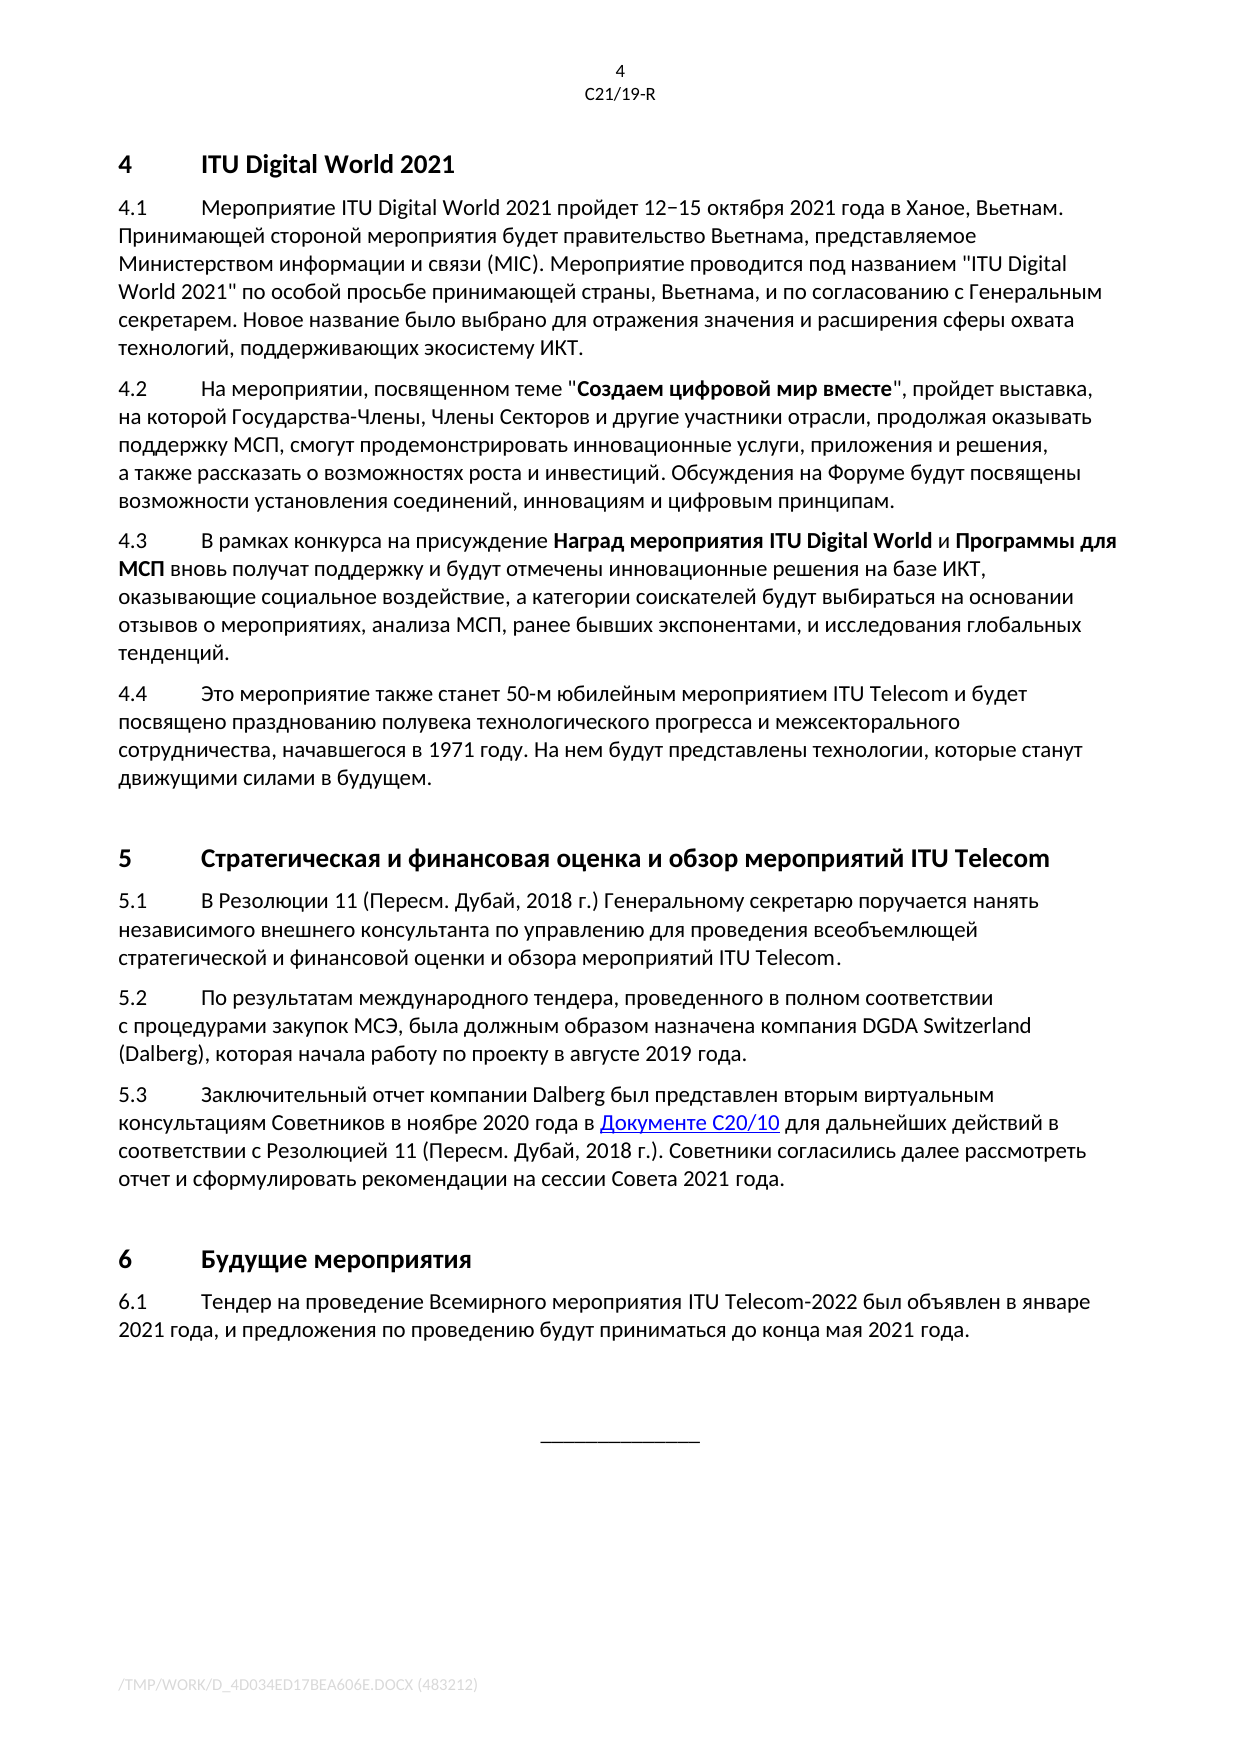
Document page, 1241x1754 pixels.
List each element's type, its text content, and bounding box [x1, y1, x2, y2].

subtitle 6 Будущие мероприятия [118, 1242, 1122, 1275]
text 6.1 Тендер на проведение Всемирного мероприятия ITU Telecom-2022 был объявлен в январе 2021 года, и предложения по проведению будут приниматься до конца мая 2021 года. [118, 1287, 1122, 1343]
text 4.4 Это мероприятие также станет 50-м юбилейным мероприятием ITU Telecom и будет посвящено празднованию полувека технологического прогресса и межсекторального сотрудничества, начавшегося в 1971 году. На нем будут представлены технологии, которые станут движущими силами в будущем. [118, 679, 1122, 791]
text ______________ [118, 1418, 1122, 1446]
text 5.3 Заключительный отчет компании Dalberg был представлен вторым виртуальным консультациям Советников в ноябре 2020 года в Документе C20/10 для дальнейших действий в соответствии с Резолюцией 11 (Пересм. Дубай, 2018 г.). Советники согласились далее рассмотреть отчет и сформулировать рекомендации на сессии Совета 2021 года. [118, 1080, 1122, 1192]
text 4.3 В рамках конкурса на присуждение Наград мероприятия ITU Digital World и Программы для МСП вновь получат поддержку и будут отмечены инновационные решения на базе ИКТ, оказывающие социальное воздействие, а категории соискателей будут выбираться на основании отзывов о мероприятиях, анализа МСП, ранее бывших экспонентами, и исследования глобальных тенденций. [118, 526, 1122, 667]
text 5.2 По результатам международного тендера, проведенного в полном соответствии с процедурами закупок МСЭ, была должным образом назначена компания DGDA Switzerland (Dalberg), которая начала работу по проекту в августе 2019 года. [118, 983, 1122, 1067]
subtitle 5 Стратегическая и финансовая оценка и обзор мероприятий ITU Telecom [118, 841, 1122, 874]
subtitle 4 ITU Digital World 2021 [118, 148, 1122, 181]
text 4.2 На мероприятии, посвященном теме "Создаем цифровой мир вместе", пройдет выставка, на которой Государства-Члены, Члены Секторов и другие участники отрасли, продолжая оказывать поддержку МСП, смогут продемонстрировать инновационные услуги, приложения и решения, а также рассказать о возможностях роста и инвестиций. Обсуждения на Форуме будут посвящены возможности установления соединений, инновациям и цифровым принципам. [118, 374, 1122, 514]
text 5.1 В Резолюции 11 (Пересм. Дубай, 2018 г.) Генеральному секретарю поручается нанять независимого внешнего консультанта по управлению для проведения всеобъемлющей стратегической и финансовой оценки и обзора мероприятий ITU Telecom. [118, 887, 1122, 971]
text 4.1 Мероприятие ITU Digital World 2021 пройдет 12−15 октября 2021 года в Ханое, Вьетнам. Принимающей стороной мероприятия будет правительство Вьетнама, представляемое Министерством информации и связи (MIC). Мероприятие проводится под названием "ITU Digital World 2021" по особой просьбе принимающей страны, Вьетнама, и по согласованию с Генеральным секретарем. Новое название было выбрано для отражения значения и расширения сферы охвата технологий, поддерживающих экосистему ИКТ. [118, 193, 1122, 361]
